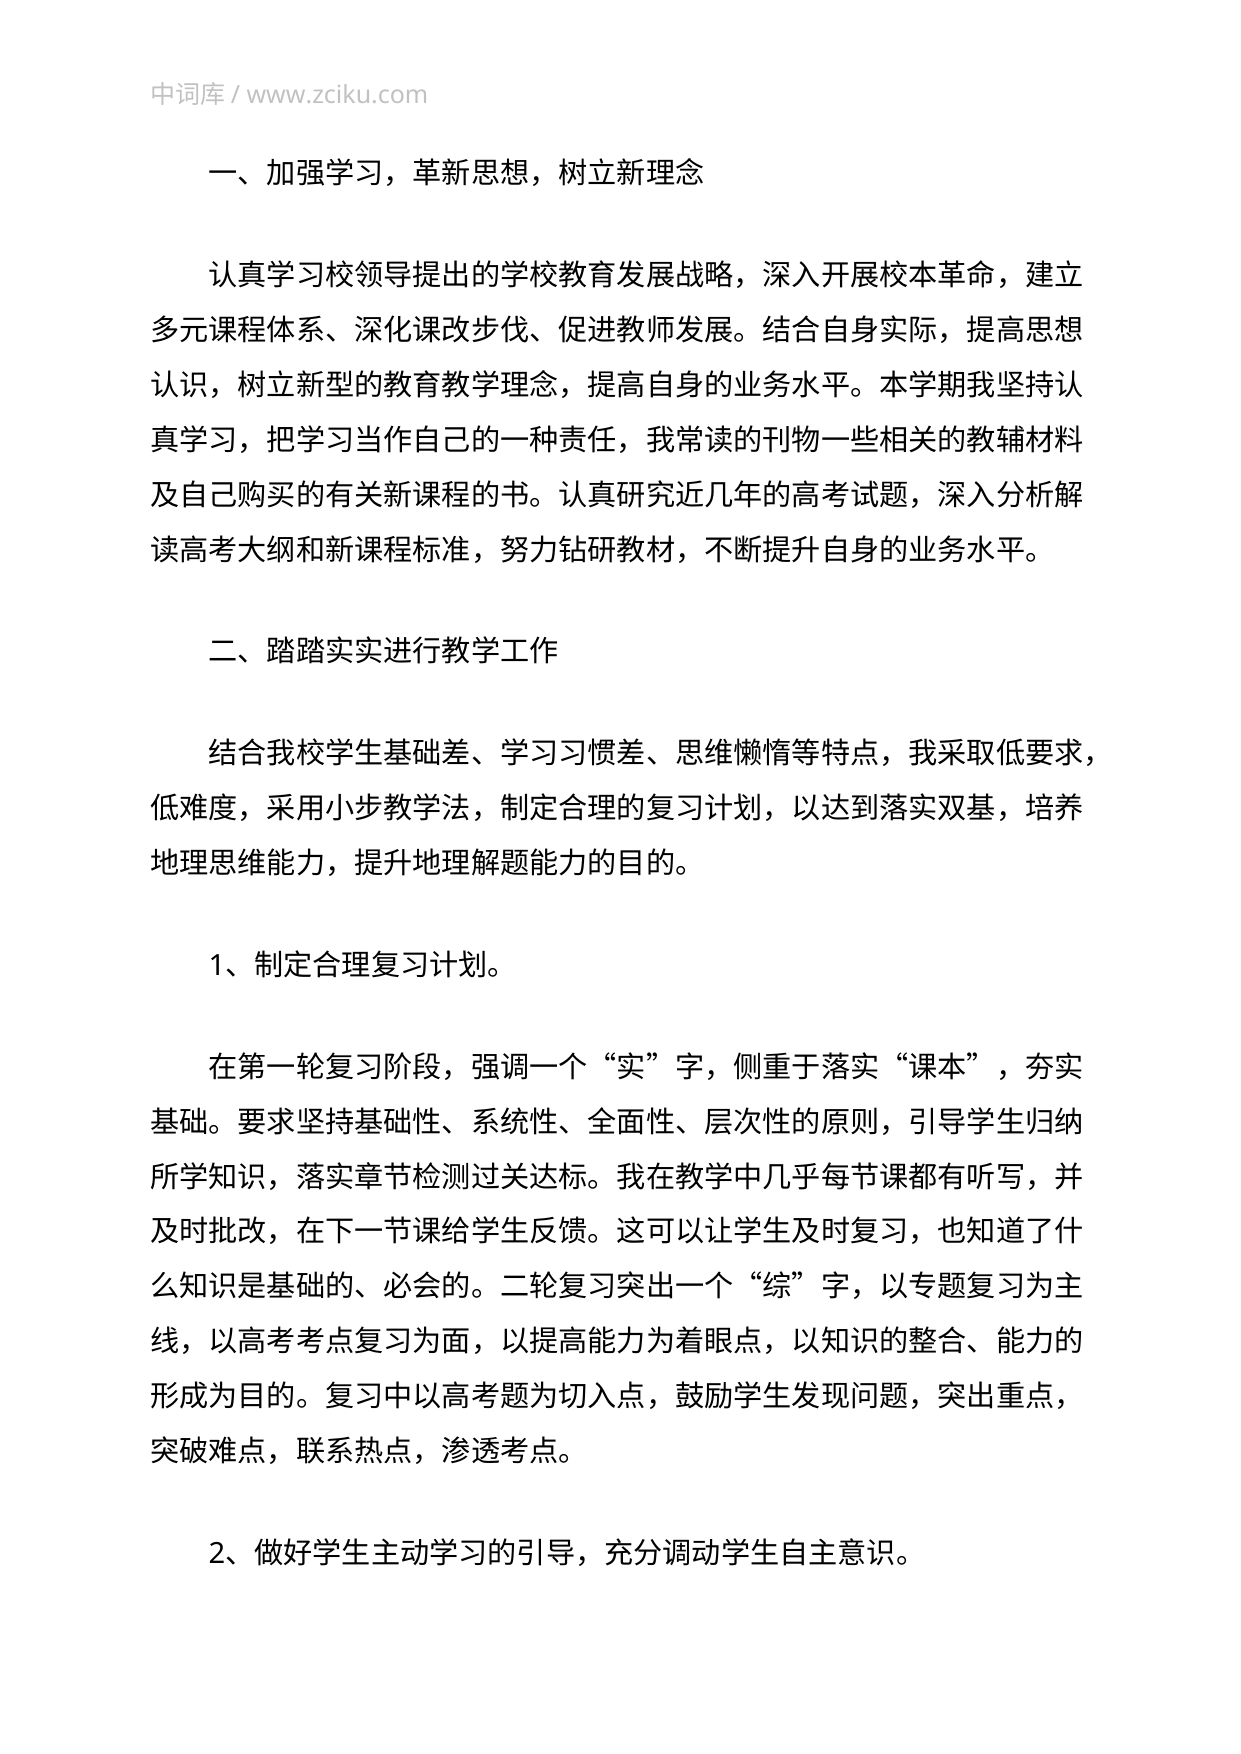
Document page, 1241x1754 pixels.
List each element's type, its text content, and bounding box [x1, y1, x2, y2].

text 2、做好学生主动学习的引导，充分调动学生自主意识。 [150, 1529, 1090, 1572]
text 1、制定合理复习计划。 [150, 941, 1090, 984]
text 一、加强学习，革新思想，树立新理念 [150, 150, 1090, 192]
text 认真学习校领导提出的学校教育发展战略，深入开展校本革命，建立多元课程体系、深化课改步伐、促进教师发展。结合自身实际，提高思想认识，树立新型的教育教学理念，提高自身的业务水平。本学期我坚持认真学习，把学习当作自己的一种责任，我常读的刊物一些相关的教辅材料及自己购买的有关新课程的书。认真研究近几年的高考试题，深入分析解读高考大纲和新课程标准，努力钻研教材，不断提升自身的业务水平。 [150, 252, 1090, 568]
text 二、踏踏实实进行教学工作 [150, 628, 1090, 670]
text 在第一轮复习阶段，强调一个“实”字，侧重于落实“课本”，夯实基础。要求坚持基础性、系统性、全面性、层次性的原则，引导学生归纳所学知识，落实章节检测过关达标。我在教学中几乎每节课都有听写，并及时批改，在下一节课给学生反馈。这可以让学生及时复习，也知道了什么知识是基础的、必会的。二轮复习突出一个“综”字，以专题复习为主线，以高考考点复习为面，以提高能力为着眼点，以知识的整合、能力的形成为目的。复习中以高考题为切入点，鼓励学生发现问题，突出重点，突破难点，联系热点，渗透考点。 [150, 1043, 1090, 1470]
text 结合我校学生基础差、学习习惯差、思维懒惰等特点，我采取低要求，低难度，采用小步教学法，制定合理的复习计划，以达到落实双基，培养地理思维能力，提升地理解题能力的目的。 [150, 730, 1090, 882]
